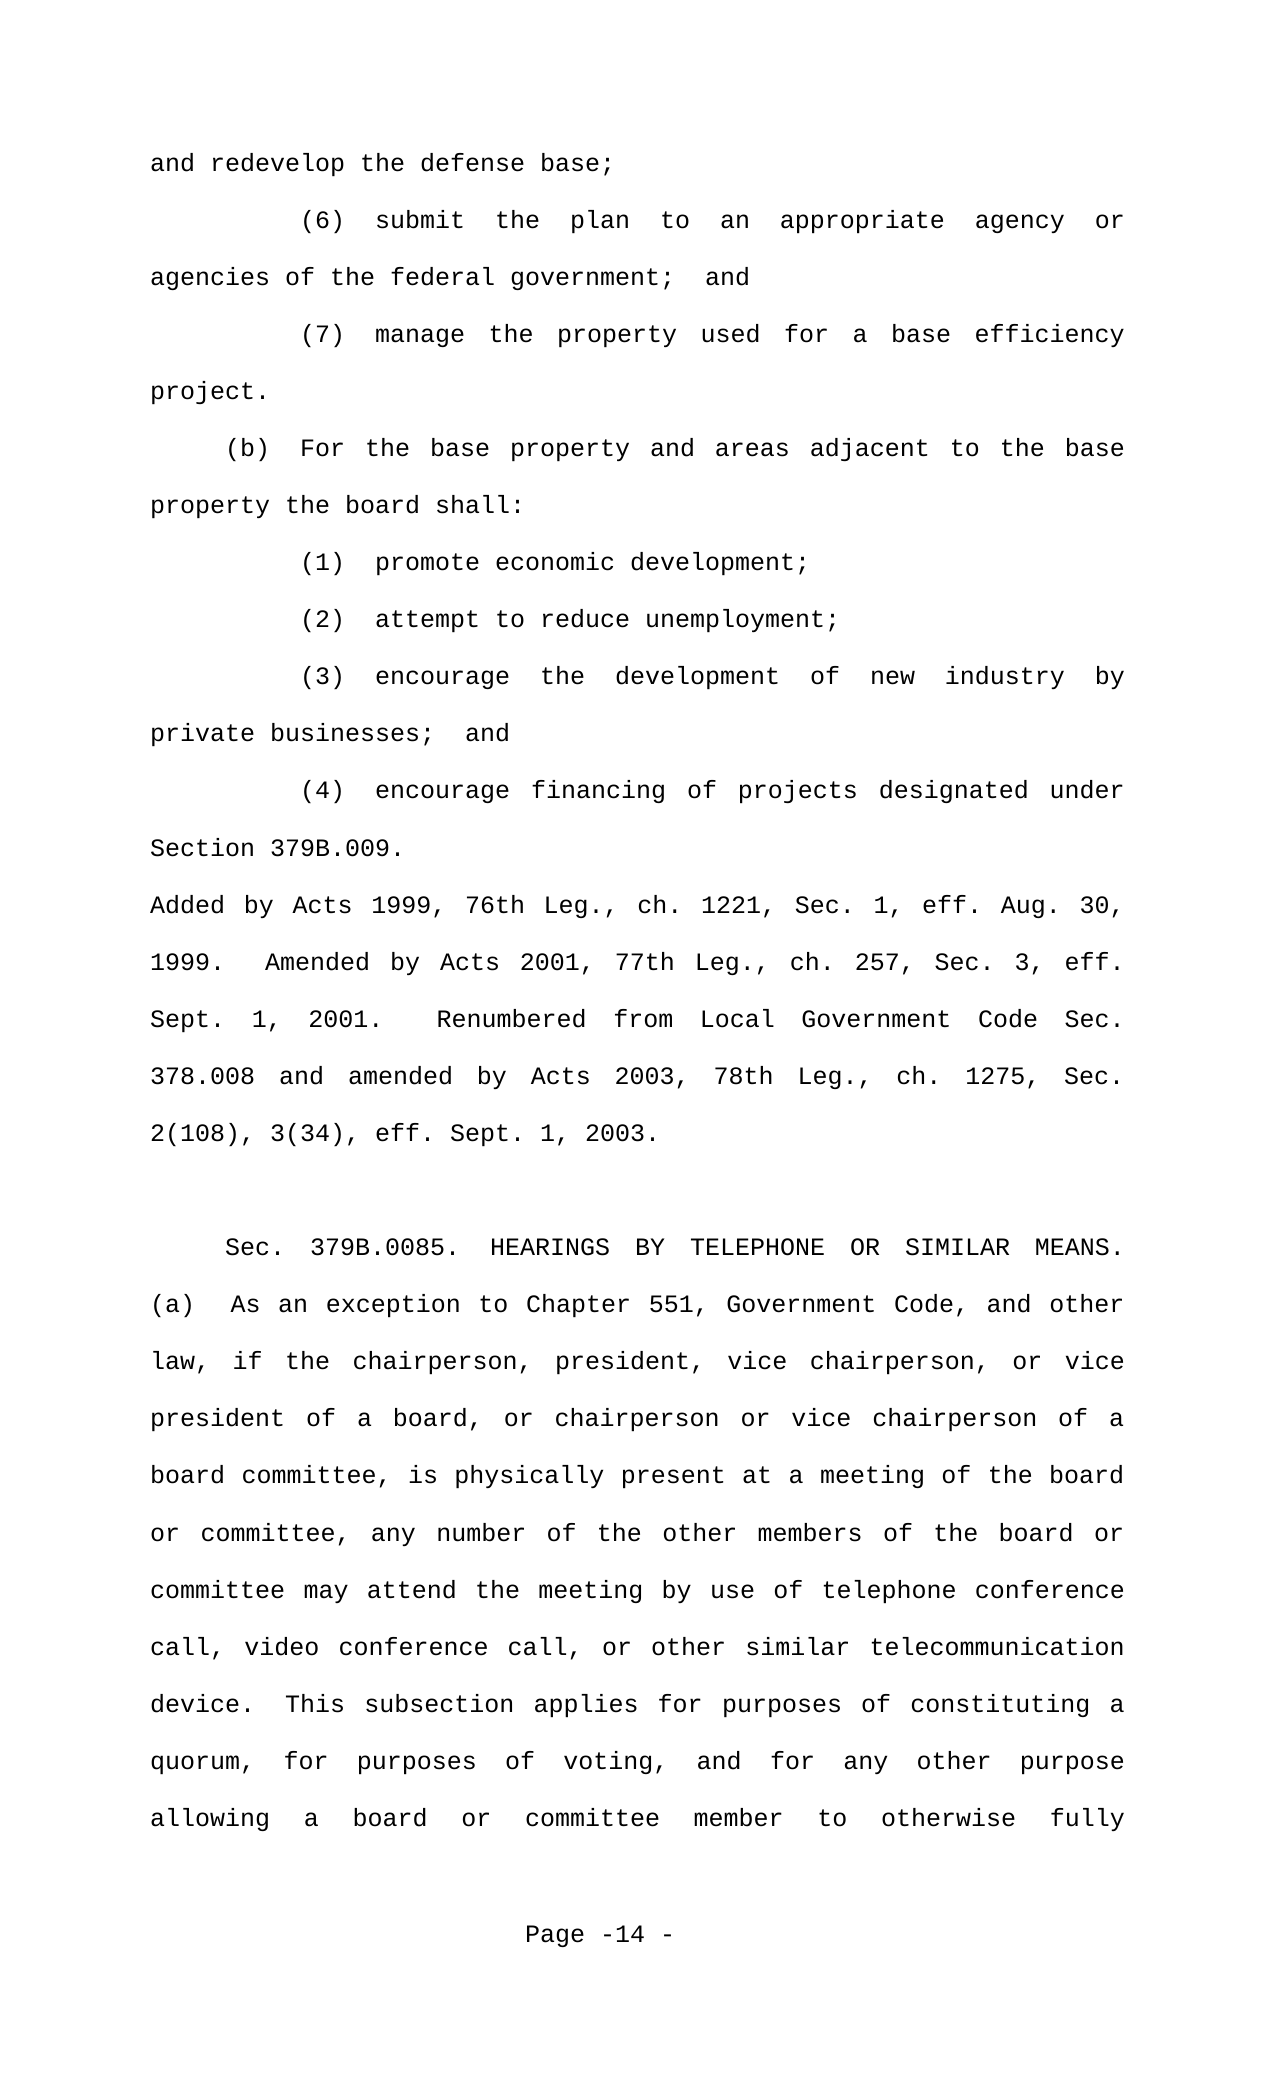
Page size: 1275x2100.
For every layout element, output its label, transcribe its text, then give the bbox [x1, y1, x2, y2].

text (5) formulate, adopt, and implement a plan to convert and redevelop the defense base; [150, 150, 1125, 178]
text (2) attempt to reduce unemployment; [150, 607, 1125, 635]
text Added by Acts 1999, 76th Leg., ch. 1221, Sec. 1, eff. Aug. 30, 1999. Amended by Acts 2001, 77th Leg., ch. 257, Sec. 3, eff. Sept. 1, 2001. Renumbered from Local Government Code Sec. 378.008 and amended by Acts 2003, 78th Leg., ch. 1275, Sec. 2(108), 3(34), eff. Sept. 1, 2003. [150, 892, 1125, 1149]
text (1) promote economic development; [150, 549, 1125, 578]
text (b) For the base property and areas adjacent to the base property the board shall: [150, 435, 1125, 521]
text (6) submit the plan to an appropriate agency or agencies of the federal government; and [150, 207, 1125, 293]
text (4) encourage financing of projects designated under Section 379B.009. [150, 778, 1125, 863]
text (3) encourage the development of new industry by private businesses; and [150, 664, 1125, 749]
text (7) manage the property used for a base efficiency project. [150, 321, 1125, 407]
